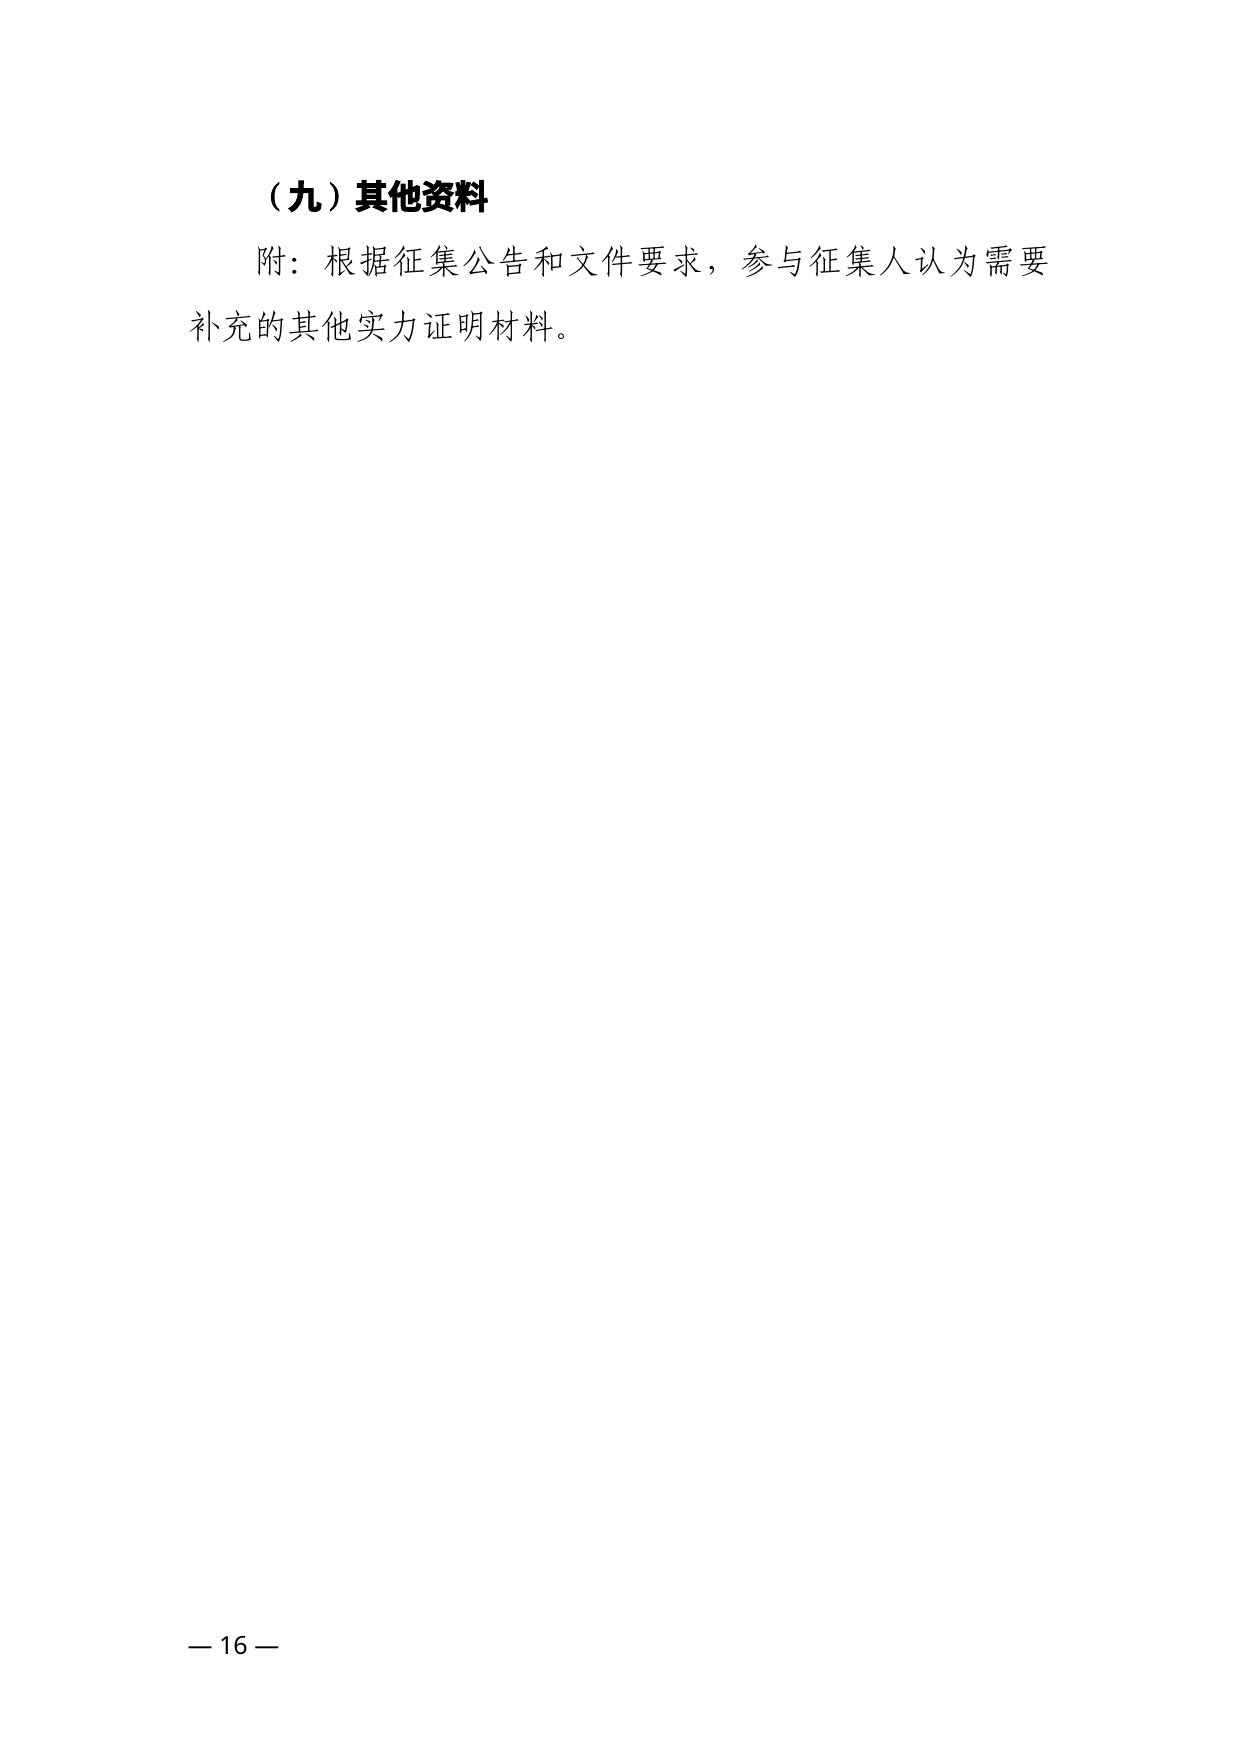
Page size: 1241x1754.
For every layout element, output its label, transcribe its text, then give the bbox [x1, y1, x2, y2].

text 附：根据征集公告和文件要求，参与征集人认为需要补充的其他实力证明材料。 [187, 227, 1053, 357]
subtitle （九）其他资料 [187, 162, 1053, 227]
